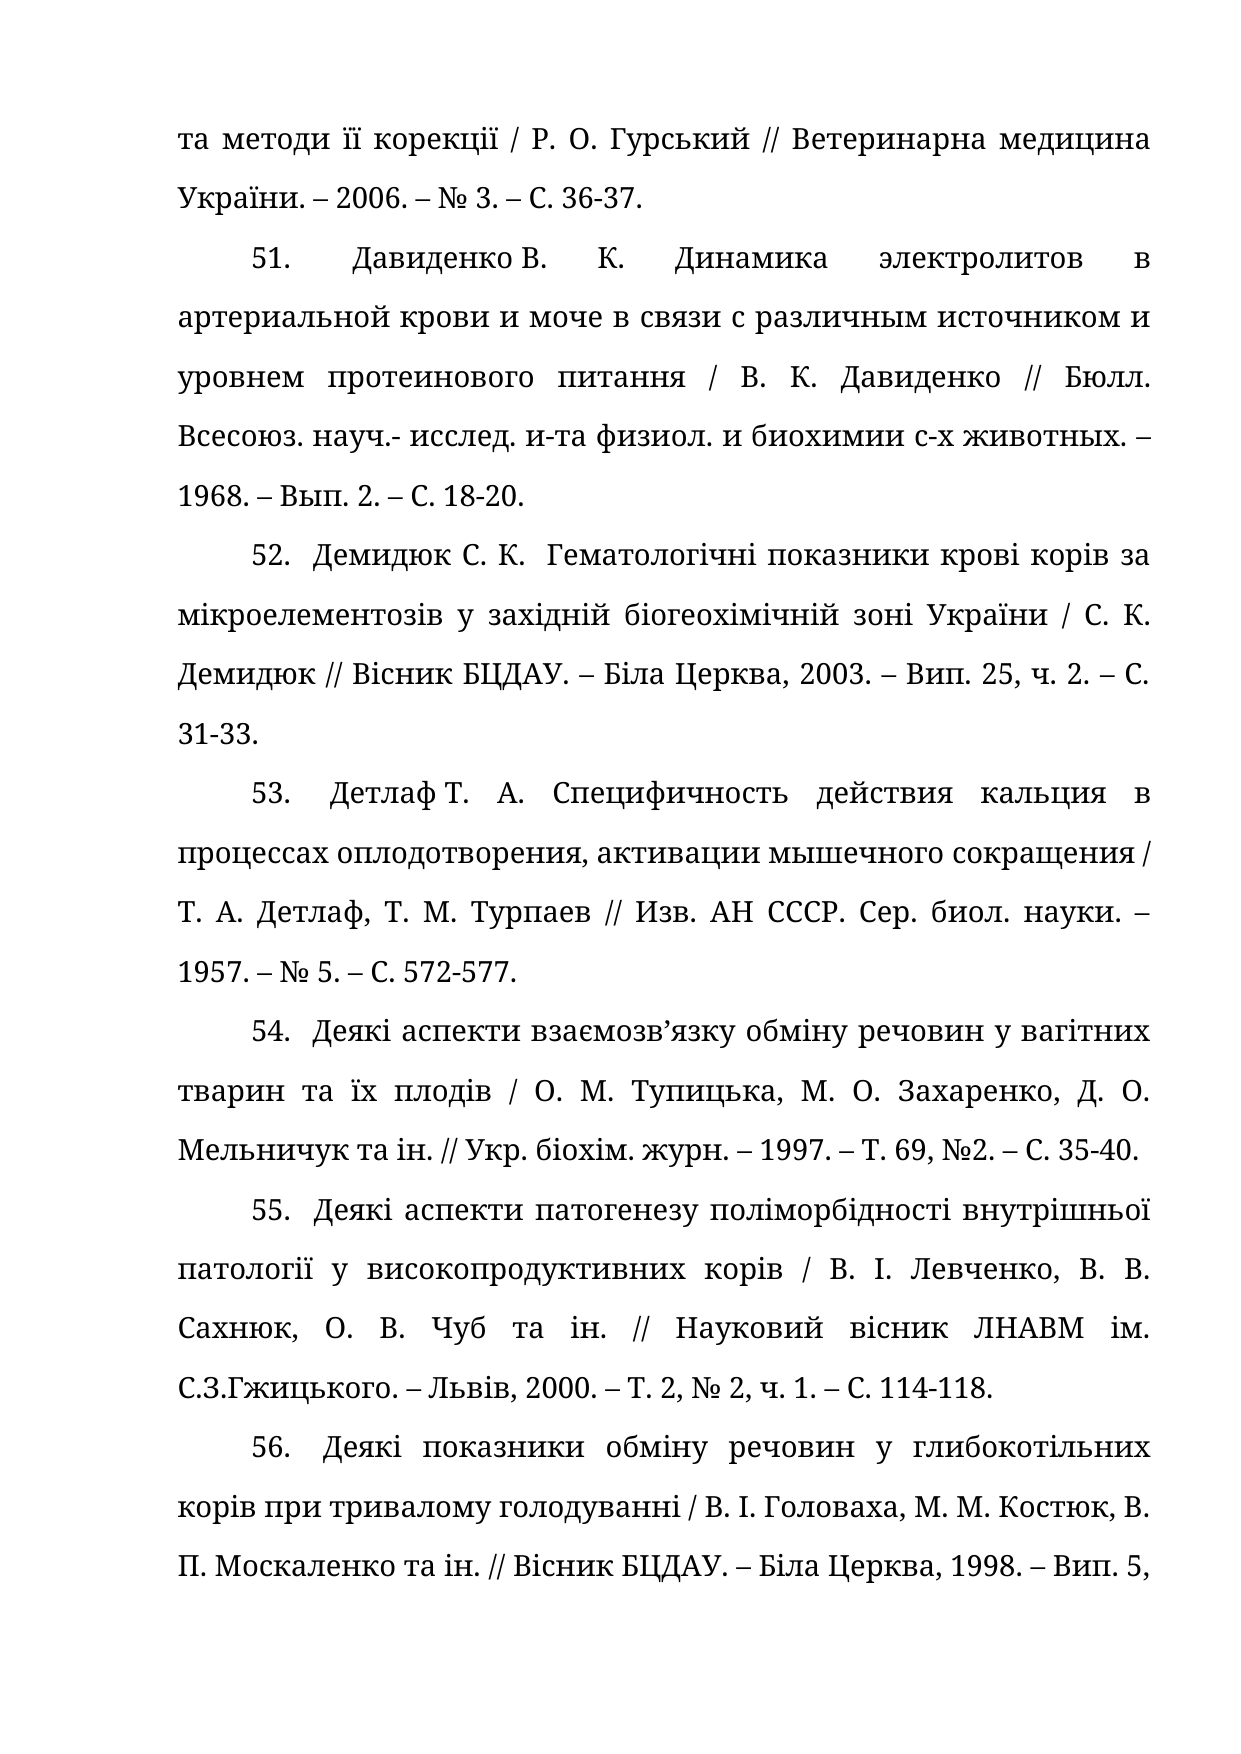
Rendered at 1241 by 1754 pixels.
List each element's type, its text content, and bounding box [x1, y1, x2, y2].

list Детлаф Т. А. Специфичность действия кальция в процессах оплодотворения, активации мышечного сокращения / Т. А. Детлаф, Т. М. Турпаев // Изв. АН СССР. Сер. биол. науки. – 1957. – № 5. – С. 572-577. [177, 772, 1152, 991]
list Демидюк С. К. Гематологічні показники крові корів за мікроелементозів у західній біогеохімічній зоні України / С. К. Демидюк // Вісник БЦДАУ. – Біла Церква, 2003. – Вип. 25, ч. 2. – С. 31-33. [177, 534, 1152, 753]
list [177, 1427, 1152, 1585]
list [177, 118, 1152, 217]
list Давиденко В. К. Динамика электролитов в артериальной крови и моче в связи с различным источником и уровнем протеинового питання / В. К. Давиденко // Бюлл. Всесоюз. науч.- исслед. и-та физиол. и биохимии с-х животных. – 1968. – Вып. 2. – С. 18-20. [177, 237, 1152, 515]
list Деякі аспекти взаємозв’язку обміну речовин у вагітних тварин та їх плодів / О. М. Тупицька, М. О. Захаренко, Д. О. Мельничук та ін. // Укр. біохім. журн. – 1997. – Т. 69, №2. – С. 35-40. [177, 1010, 1152, 1169]
list Деякі аспекти патогенезу поліморбідності внутрішньої патології у високопродуктивних корів / В. І. Левченко, В. В. Сахнюк, О. В. Чуб та ін. // Науковий вісник ЛНАВМ ім. С.З.Гжицького. – Львів, 2000. – Т. 2, № 2, ч. 1. – С. 114-118. [177, 1189, 1152, 1407]
